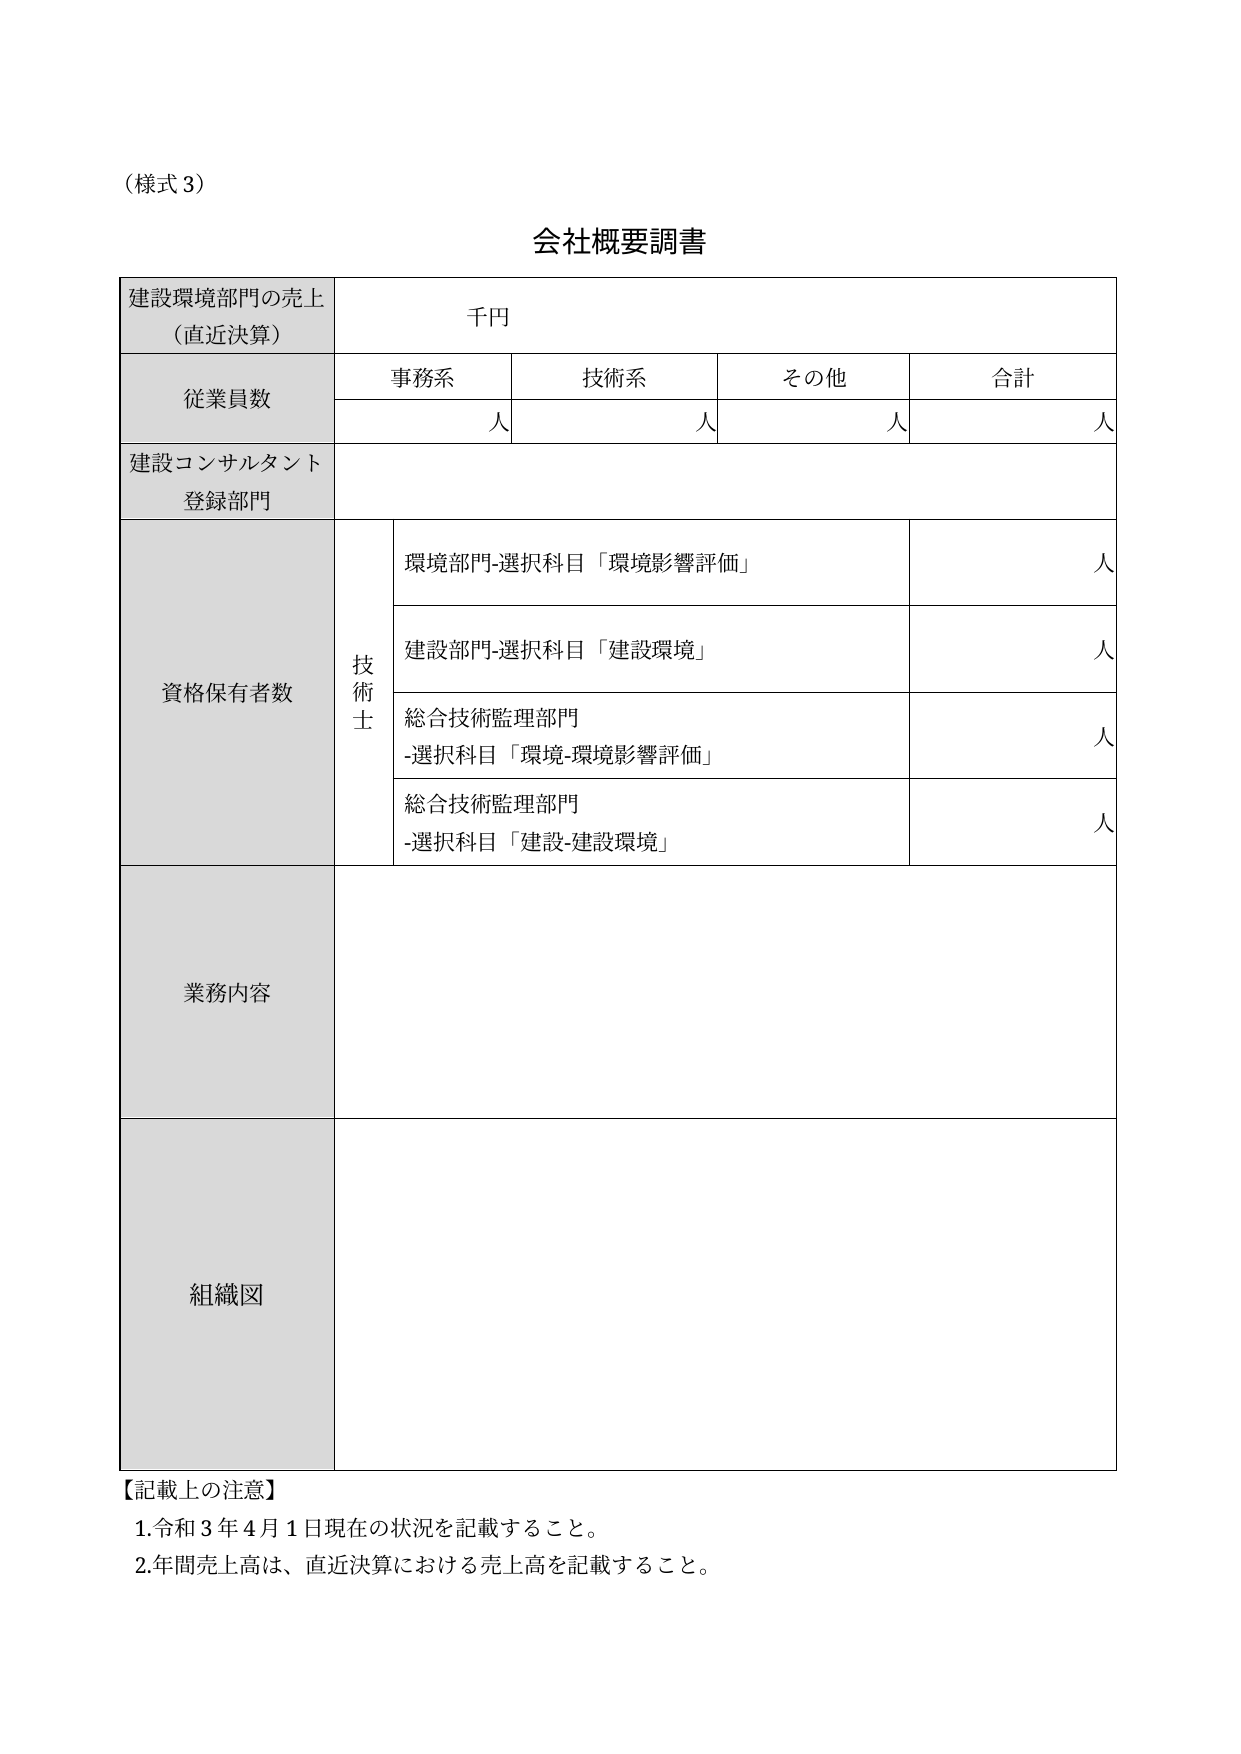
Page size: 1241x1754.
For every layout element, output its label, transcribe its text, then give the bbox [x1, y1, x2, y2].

table_cell 人 [910, 400, 1116, 442]
table_cell 事務系 [335, 354, 511, 399]
table_cell 総合技術監理部門 -選択科目「建設-建設環境」 [394, 779, 909, 865]
table_cell 人 [910, 606, 1116, 692]
table_cell 建設部門-選択科目「建設環境」 [394, 606, 909, 692]
table_cell 人 [718, 400, 909, 442]
table_cell 技術系 [512, 354, 717, 399]
text 1.令和3年4月1日現在の状況を記載すること。 [112, 1508, 1128, 1546]
table_cell 人 [910, 520, 1116, 605]
table_cell 総合技術監理部門 -選択科目「環境-環境影響評価」 [394, 693, 909, 778]
table_cell 従業員数 [121, 354, 334, 442]
table_header 千円 [335, 278, 1116, 353]
table_cell 資格保有者数 [121, 520, 334, 865]
table_cell 技 術 士 [335, 520, 393, 865]
table_cell その他 [718, 354, 909, 399]
table_cell 人 [512, 400, 717, 442]
table_cell 人 [910, 779, 1116, 865]
table_header 建設環境部門の売上 （直近決算） [121, 278, 334, 353]
text 【記載上の注意】 [112, 1471, 1128, 1508]
table_cell 建設コンサルタント 登録部門 [121, 444, 334, 518]
text 2.年間売上高は、直近決算における売上高を記載すること。 [112, 1546, 1128, 1583]
table_cell 組織図 [121, 1119, 334, 1469]
table_cell [335, 444, 1116, 518]
table_cell [335, 866, 1116, 1117]
table_cell 人 [335, 400, 511, 442]
table_cell 合計 [910, 354, 1116, 399]
table_cell 環境部門-選択科目「環境影響評価」 [394, 520, 909, 605]
table_cell 業務内容 [121, 866, 334, 1117]
text （様式3） [112, 164, 1128, 202]
text 会社概要調書 [112, 202, 1128, 277]
table_cell [335, 1119, 1116, 1469]
table_cell 人 [910, 693, 1116, 778]
